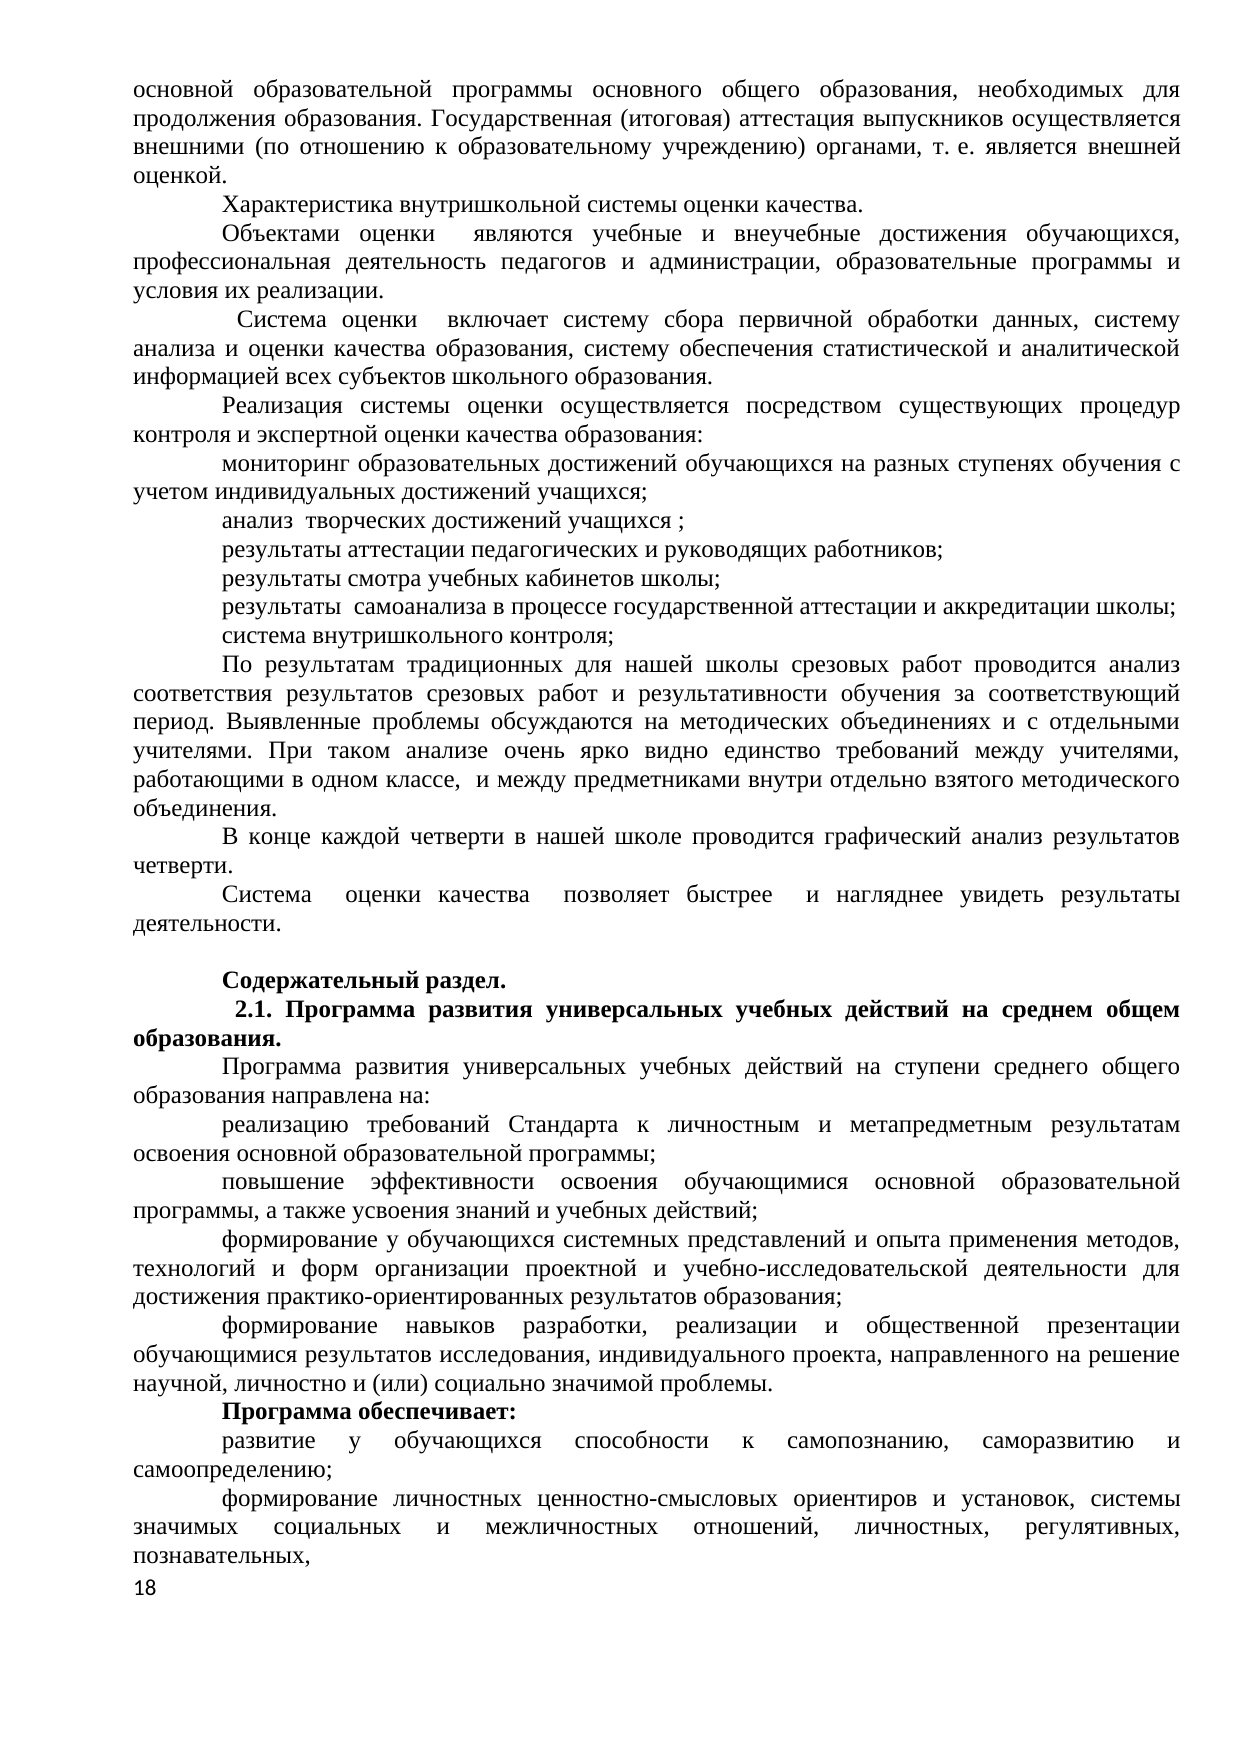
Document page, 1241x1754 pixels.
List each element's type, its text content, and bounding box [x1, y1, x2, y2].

text Программа развития универсальных учебных действий на ступени среднего общего образования направлена на: [133, 1051, 1181, 1109]
text По результатам традиционных для нашей школы срезовых работ проводится анализ соответствия результатов срезовых работ и результативности обучения за соответствующий период. Выявленные проблемы обсуждаются на методических объединениях и с отдельными учителями. При таком анализе очень ярко видно единство требований между учителями, работающими в одном классе, и между предметниками внутри отдельно взятого методического объединения. [133, 649, 1181, 821]
text формирование у обучающихся системных представлений и опыта применения методов, технологий и форм организации проектной и учебно-исследовательской деятельности для достижения практико-ориентированных результатов образования; [133, 1224, 1181, 1310]
text формирование личностных ценностно-смысловых ориентиров и установок, системы значимых социальных и межличностных отношений, личностных, регулятивных, познавательных, [133, 1483, 1181, 1569]
text Программа обеспечивает: [133, 1396, 1181, 1425]
text система внутришкольного контроля; [133, 620, 1181, 649]
text результаты смотра учебных кабинетов школы; [133, 563, 1181, 591]
text Реализация системы оценки осуществляется посредством существующих процедур контроля и экспертной оценки качества образования: [133, 390, 1181, 448]
text Характеристика внутришкольной системы оценки качества. [133, 189, 1181, 218]
text Система оценки качества позволяет быстрее и нагляднее увидеть результаты деятельности. [133, 879, 1181, 936]
text Объектами оценки являются учебные и внеучебные достижения обучающихся, профессиональная деятельность педагогов и администрации, образовательные программы и условия их реализации. [133, 218, 1181, 304]
text формирование навыков разработки, реализации и общественной презентации обучающимися результатов исследования, индивидуального проекта, направленного на решение научной, личностно и (или) социально значимой проблемы. [133, 1310, 1181, 1396]
text результаты самоанализа в процессе государственной аттестации и аккредитации школы; [133, 591, 1181, 620]
text 2.1. Программа развития универсальных учебных действий на среднем общем образования. [133, 994, 1181, 1051]
text реализацию требований Стандарта к личностным и метапредметным результатам освоения основной образовательной программы; [133, 1109, 1181, 1166]
text повышение эффективности освоения обучающимися основной образовательной программы, а также усвоения знаний и учебных действий; [133, 1166, 1181, 1224]
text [133, 74, 1181, 189]
text развитие у обучающихся способности к самопознанию, саморазвитию и самоопределению; [133, 1425, 1181, 1483]
text В конце каждой четверти в нашей школе проводится графический анализ результатов четверти. [133, 821, 1181, 879]
text анализ творческих достижений учащихся ; [133, 505, 1181, 534]
text результаты аттестации педагогических и руководящих работников; [133, 534, 1181, 563]
text мониторинг образовательных достижений обучающихся на разных ступенях обучения с учетом индивидуальных достижений учащихся; [133, 448, 1181, 505]
text Система оценки включает систему сбора первичной обработки данных, систему анализа и оценки качества образования, систему обеспечения статистической и аналитической информацией всех субъектов школьного образования. [133, 304, 1181, 390]
text Содержательный раздел. [133, 965, 1181, 994]
